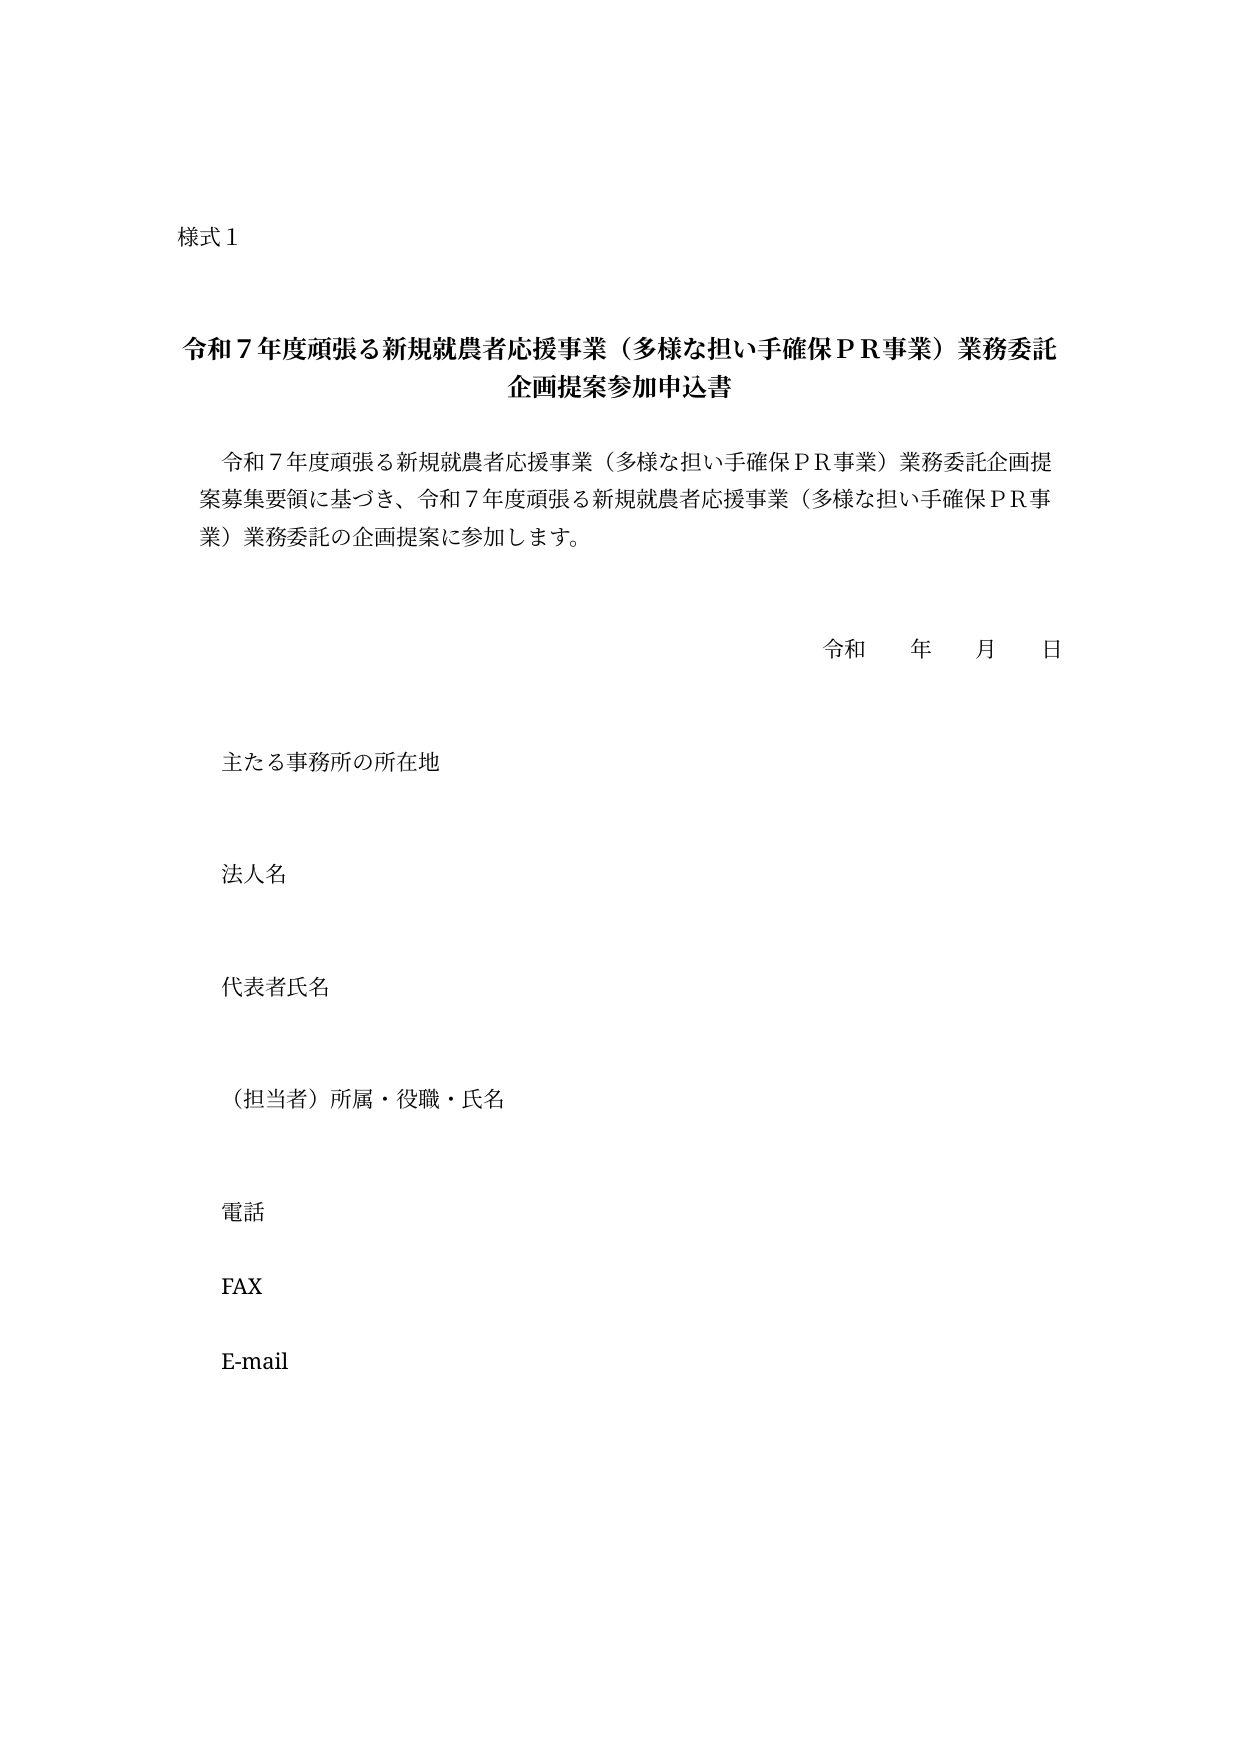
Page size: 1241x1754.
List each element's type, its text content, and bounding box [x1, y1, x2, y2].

text 令和７年度頑張る新規就農者応援事業（多様な担い手確保ＰＲ事業）業務委託企画提案募集要領に基づき、令和７年度頑張る新規就農者応援事業（多様な担い手確保ＰＲ事業）業務委託の企画提案に参加します。 [177, 442, 1063, 554]
text E-mail [177, 1342, 1063, 1379]
text 代表者氏名 [177, 967, 1063, 1004]
text （担当者）所属・役職・氏名 [177, 1079, 1063, 1117]
text 令和７年度頑張る新規就農者応援事業（多様な担い手確保ＰＲ事業）業務委託 [177, 329, 1063, 367]
text 令和 年 月 日 [177, 629, 1063, 667]
text FAX [177, 1267, 1063, 1304]
text 電話 [177, 1192, 1063, 1229]
text 主たる事務所の所在地 [177, 742, 1063, 779]
text 法人名 [177, 854, 1063, 892]
text 様式１ [177, 217, 1063, 254]
text 企画提案参加申込書 [177, 367, 1063, 404]
